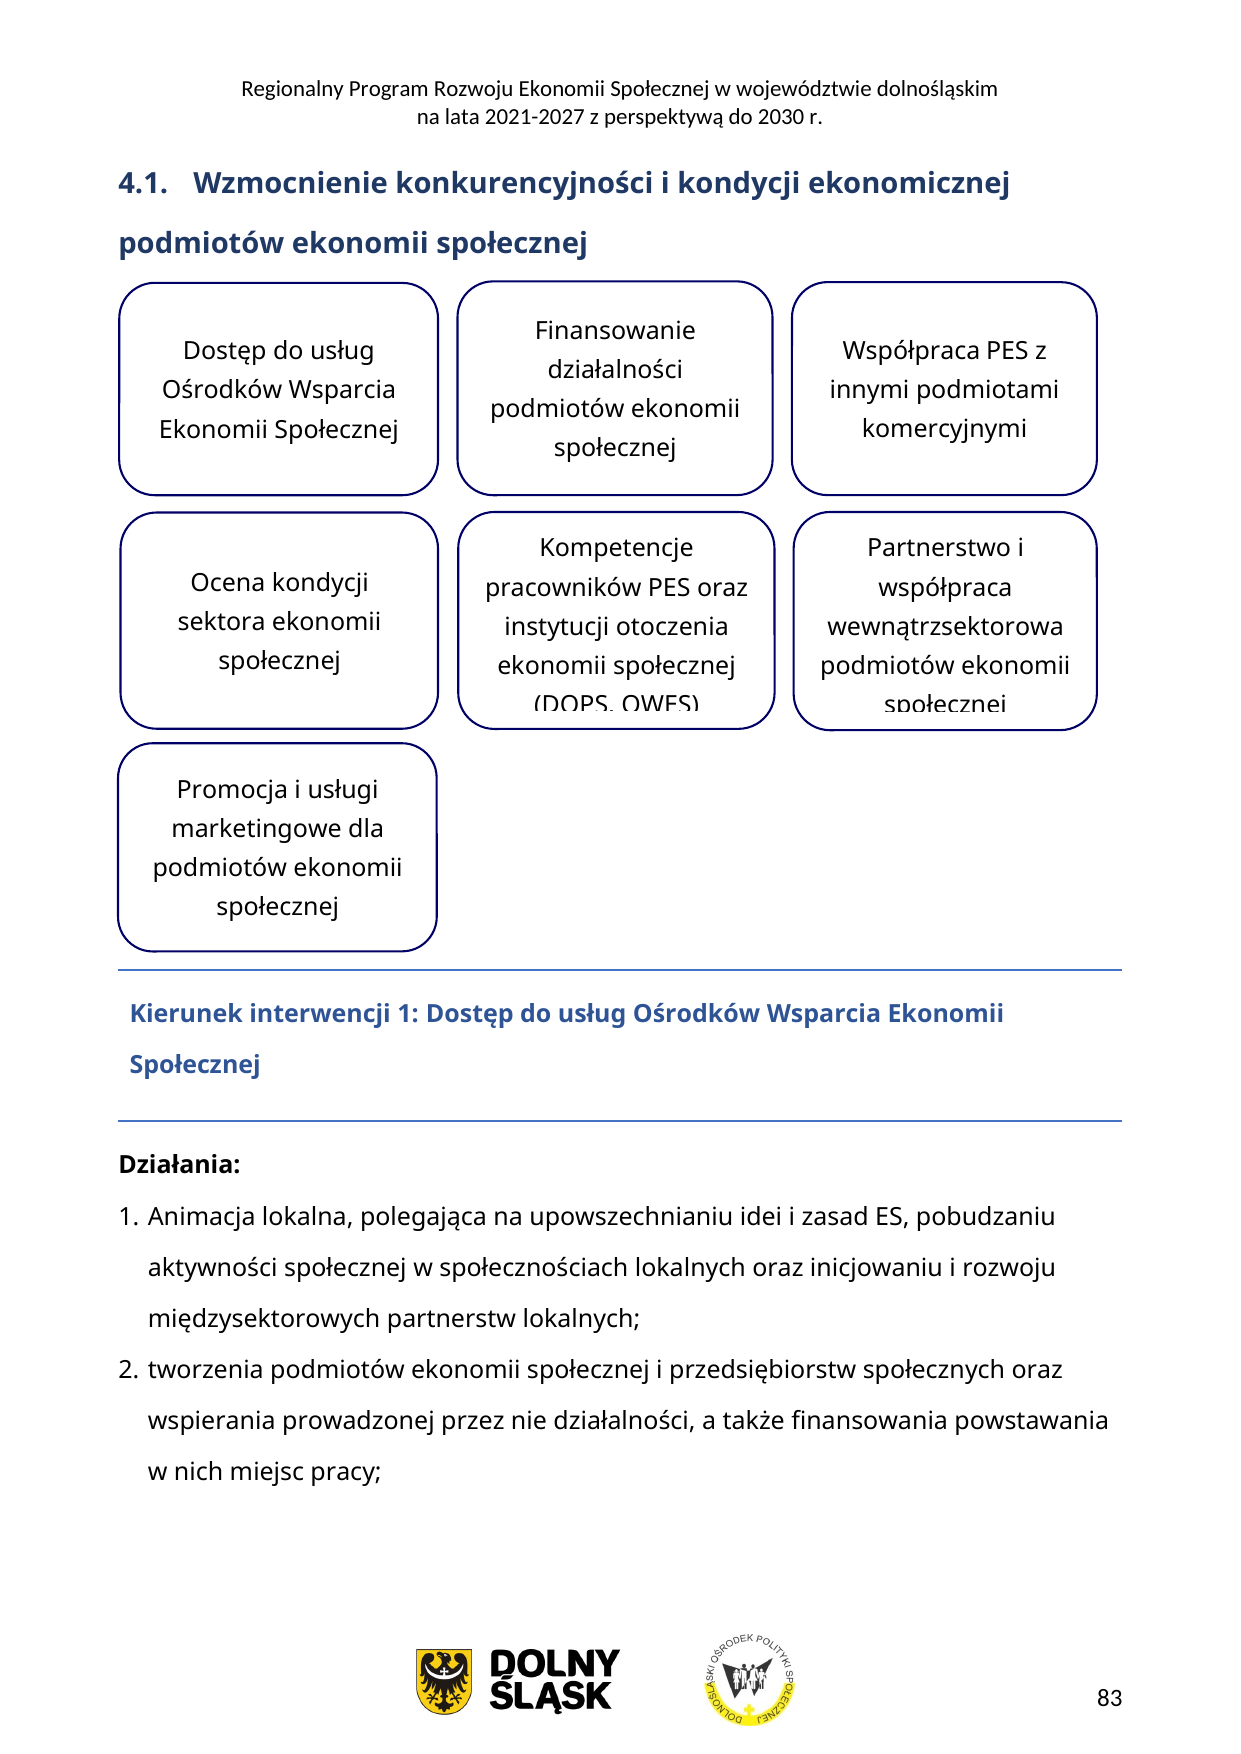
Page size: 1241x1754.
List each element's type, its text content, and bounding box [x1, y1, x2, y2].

picture [704, 1634, 795, 1726]
subtitle Wzmocnienie konkurencyjności i kondycji ekonomicznej podmiotów ekonomii społecznej [118, 162, 1122, 262]
text Działania: [118, 1147, 1122, 1181]
list tworzenia podmiotów ekonomii społecznej i przedsiębiorstw społecznych oraz wspierania prowadzonej przez nie działalności, a także finansowania powstawania w nich miejsc pracy; [118, 1351, 1122, 1487]
picture [407, 1639, 627, 1720]
list Animacja lokalna, polegająca na upowszechnianiu idei i zasad ES, pobudzaniu aktywności społecznej w społecznościach lokalnych oraz inicjowaniu i rozwoju międzysektorowych partnerstw lokalnych; [118, 1198, 1122, 1334]
table_header Kierunek interwencji 1: Dostęp do usług Ośrodków Wsparcia Ekonomii Społecznej [118, 971, 1122, 1120]
